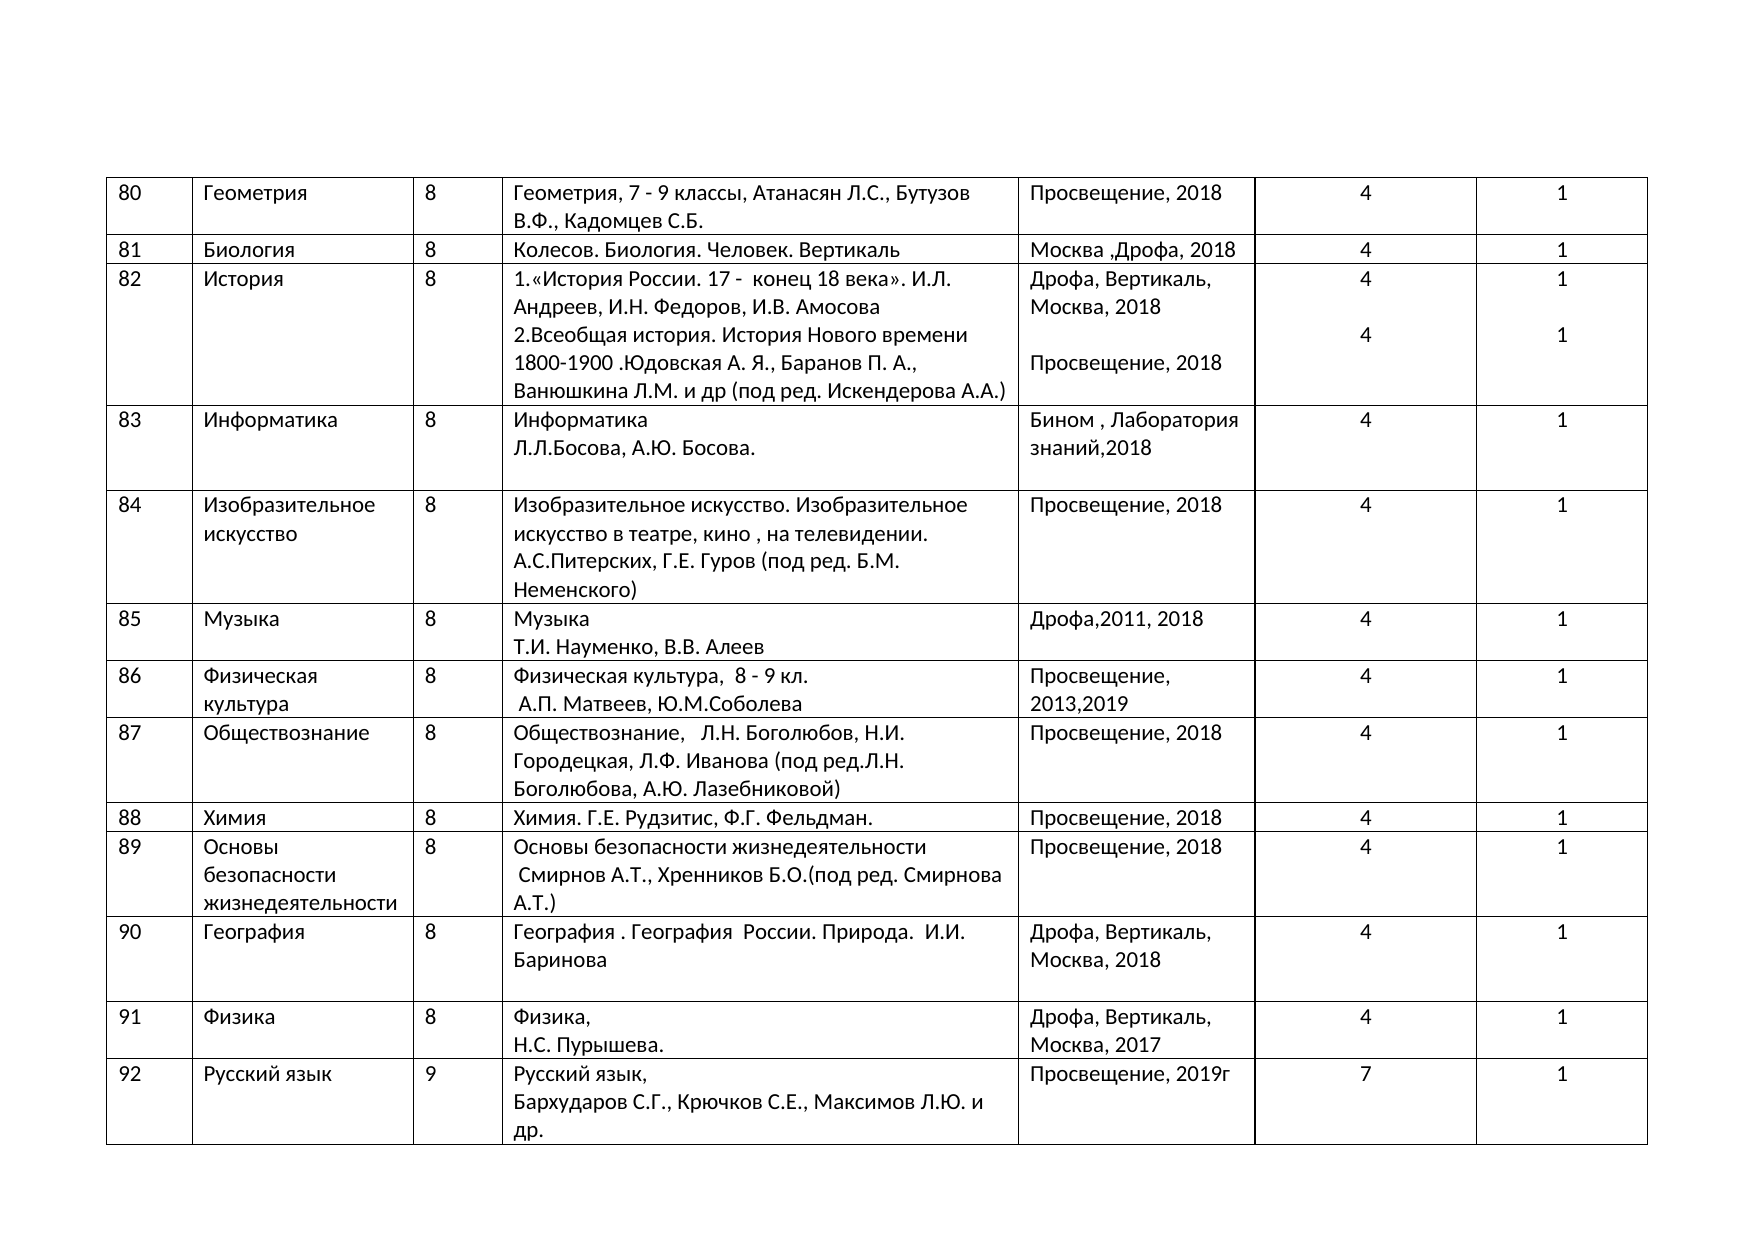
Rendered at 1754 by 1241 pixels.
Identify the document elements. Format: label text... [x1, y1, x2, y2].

table_cell 1 [1477, 832, 1647, 916]
table_cell Дрофа,2011, 2018 [1019, 604, 1254, 660]
table_cell 4 [1256, 604, 1476, 660]
table_cell 1 [1477, 718, 1647, 802]
table_cell 8 [414, 1002, 502, 1058]
table_cell 4 [1256, 1002, 1476, 1058]
table_cell География . География России. Природа. И.И. Баринова [503, 917, 1018, 1001]
table_cell Химия [193, 803, 413, 831]
table_cell Физическая культура [193, 661, 413, 717]
table_cell Геометрия, 7 - 9 классы, Атанасян Л.С., Бутузов В.Ф., Кадомцев С.Б. [503, 178, 1018, 234]
table_cell Химия. Г.Е. Рудзитис, Ф.Г. Фельдман. [503, 803, 1018, 831]
table_cell 4 [1256, 832, 1476, 916]
table_cell 8 [414, 803, 502, 831]
table_cell 4 [1256, 803, 1476, 831]
table_cell 1.«История России. 17 - конец 18 века». И.Л. Андреев, И.Н. Федоров, И.В. Амосова 2.Всеобщая история. История Нового времени 1800-1900 .Юдовская А. Я., Баранов П. А., Ванюшкина Л.М. и др (под ред. Искендерова А.А.) [503, 264, 1018, 404]
table_cell Изобразительное искусство [193, 491, 413, 603]
table_cell 4 [1256, 661, 1476, 717]
table_cell Просвещение, 2013,2019 [1019, 661, 1254, 717]
table_cell Информатика [193, 406, 413, 489]
table_cell 90 [107, 917, 192, 1001]
table_cell 4 4 [1256, 264, 1476, 404]
table_cell 9 [414, 1059, 502, 1143]
table_cell 4 [1256, 917, 1476, 1001]
table_cell Музыка Т.И. Науменко, В.В. Алеев [503, 604, 1018, 660]
table_cell 89 [107, 832, 192, 916]
table_cell Дрофа, Вертикаль, Москва, 2018 [1019, 917, 1254, 1001]
table_cell 8 [414, 917, 502, 1001]
table_cell 1 [1477, 604, 1647, 660]
table_cell 82 [107, 264, 192, 404]
table_cell Просвещение, 2019г [1019, 1059, 1254, 1143]
table_cell Информатика Л.Л.Босова, А.Ю. Босова. [503, 406, 1018, 489]
table_cell Просвещение, 2018 [1019, 832, 1254, 916]
table_cell Физическая культура, 8 - 9 кл. А.П. Матвеев, Ю.М.Соболева [503, 661, 1018, 717]
table_cell 1 [1477, 491, 1647, 603]
table_cell 91 [107, 1002, 192, 1058]
table_cell Просвещение, 2018 [1019, 491, 1254, 603]
table_cell 92 [107, 1059, 192, 1143]
table_cell Просвещение, 2018 [1019, 178, 1254, 234]
table_cell 8 [414, 178, 502, 234]
table_cell 8 [414, 406, 502, 489]
table_cell 85 [107, 604, 192, 660]
table_cell История [193, 264, 413, 404]
table_cell 1 [1477, 661, 1647, 717]
table_cell Колесов. Биология. Человек. Вертикаль [503, 235, 1018, 263]
table_cell 81 [107, 235, 192, 263]
table_cell Физика [193, 1002, 413, 1058]
table_cell Основы безопасности жизнедеятельности Смирнов А.Т., Хренников Б.О.(под ред. Смирнова А.Т.) [503, 832, 1018, 916]
table_cell 7 [1256, 1059, 1476, 1143]
table_cell 4 [1256, 718, 1476, 802]
table_cell 8 [414, 718, 502, 802]
table_cell Геометрия [193, 178, 413, 234]
table_cell География [193, 917, 413, 1001]
table_cell 8 [414, 604, 502, 660]
table_cell 8 [414, 491, 502, 603]
table_cell Биология [193, 235, 413, 263]
table_cell 1 [1477, 803, 1647, 831]
table_cell Обществознание [193, 718, 413, 802]
table_cell 1 [1477, 406, 1647, 489]
table_cell 1 [1477, 1059, 1647, 1143]
table_cell Дрофа, Вертикаль, Москва, 2018 Просвещение, 2018 [1019, 264, 1254, 404]
table_cell Русский язык, Бархударов С.Г., Крючков С.Е., Максимов Л.Ю. и др. [503, 1059, 1018, 1143]
table_cell Обществознание, Л.Н. Боголюбов, Н.И. Городецкая, Л.Ф. Иванова (под ред.Л.Н. Боголюбова, А.Ю. Лазебниковой) [503, 718, 1018, 802]
table_cell 4 [1256, 178, 1476, 234]
table_cell 88 [107, 803, 192, 831]
table_cell Бином , Лаборатория знаний,2018 [1019, 406, 1254, 489]
table_cell 80 [107, 178, 192, 234]
table_cell 1 [1477, 178, 1647, 234]
table_cell 8 [414, 661, 502, 717]
table_cell 8 [414, 235, 502, 263]
table_cell 1 [1477, 235, 1647, 263]
table_cell Просвещение, 2018 [1019, 718, 1254, 802]
table_cell Дрофа, Вертикаль, Москва, 2017 [1019, 1002, 1254, 1058]
table_cell 1 [1477, 1002, 1647, 1058]
table_cell 87 [107, 718, 192, 802]
table_cell Москва ,Дрофа, 2018 [1019, 235, 1254, 263]
table_cell 83 [107, 406, 192, 489]
table_cell Физика, Н.С. Пурышева. [503, 1002, 1018, 1058]
table_cell Основы безопасности жизнедеятельности [193, 832, 413, 916]
table_cell 4 [1256, 406, 1476, 489]
table_cell 8 [414, 264, 502, 404]
table_cell 4 [1256, 491, 1476, 603]
table_cell 1 1 [1477, 264, 1647, 404]
table_cell Изобразительное искусство. Изобразительное искусство в театре, кино , на телевидении. А.С.Питерских, Г.Е. Гуров (под ред. Б.М. Неменского) [503, 491, 1018, 603]
table_cell 84 [107, 491, 192, 603]
table_cell 4 [1256, 235, 1476, 263]
table_cell Музыка [193, 604, 413, 660]
table_cell Русский язык [193, 1059, 413, 1143]
table_cell 8 [414, 832, 502, 916]
table_cell 86 [107, 661, 192, 717]
table_cell Просвещение, 2018 [1019, 803, 1254, 831]
table_cell 1 [1477, 917, 1647, 1001]
